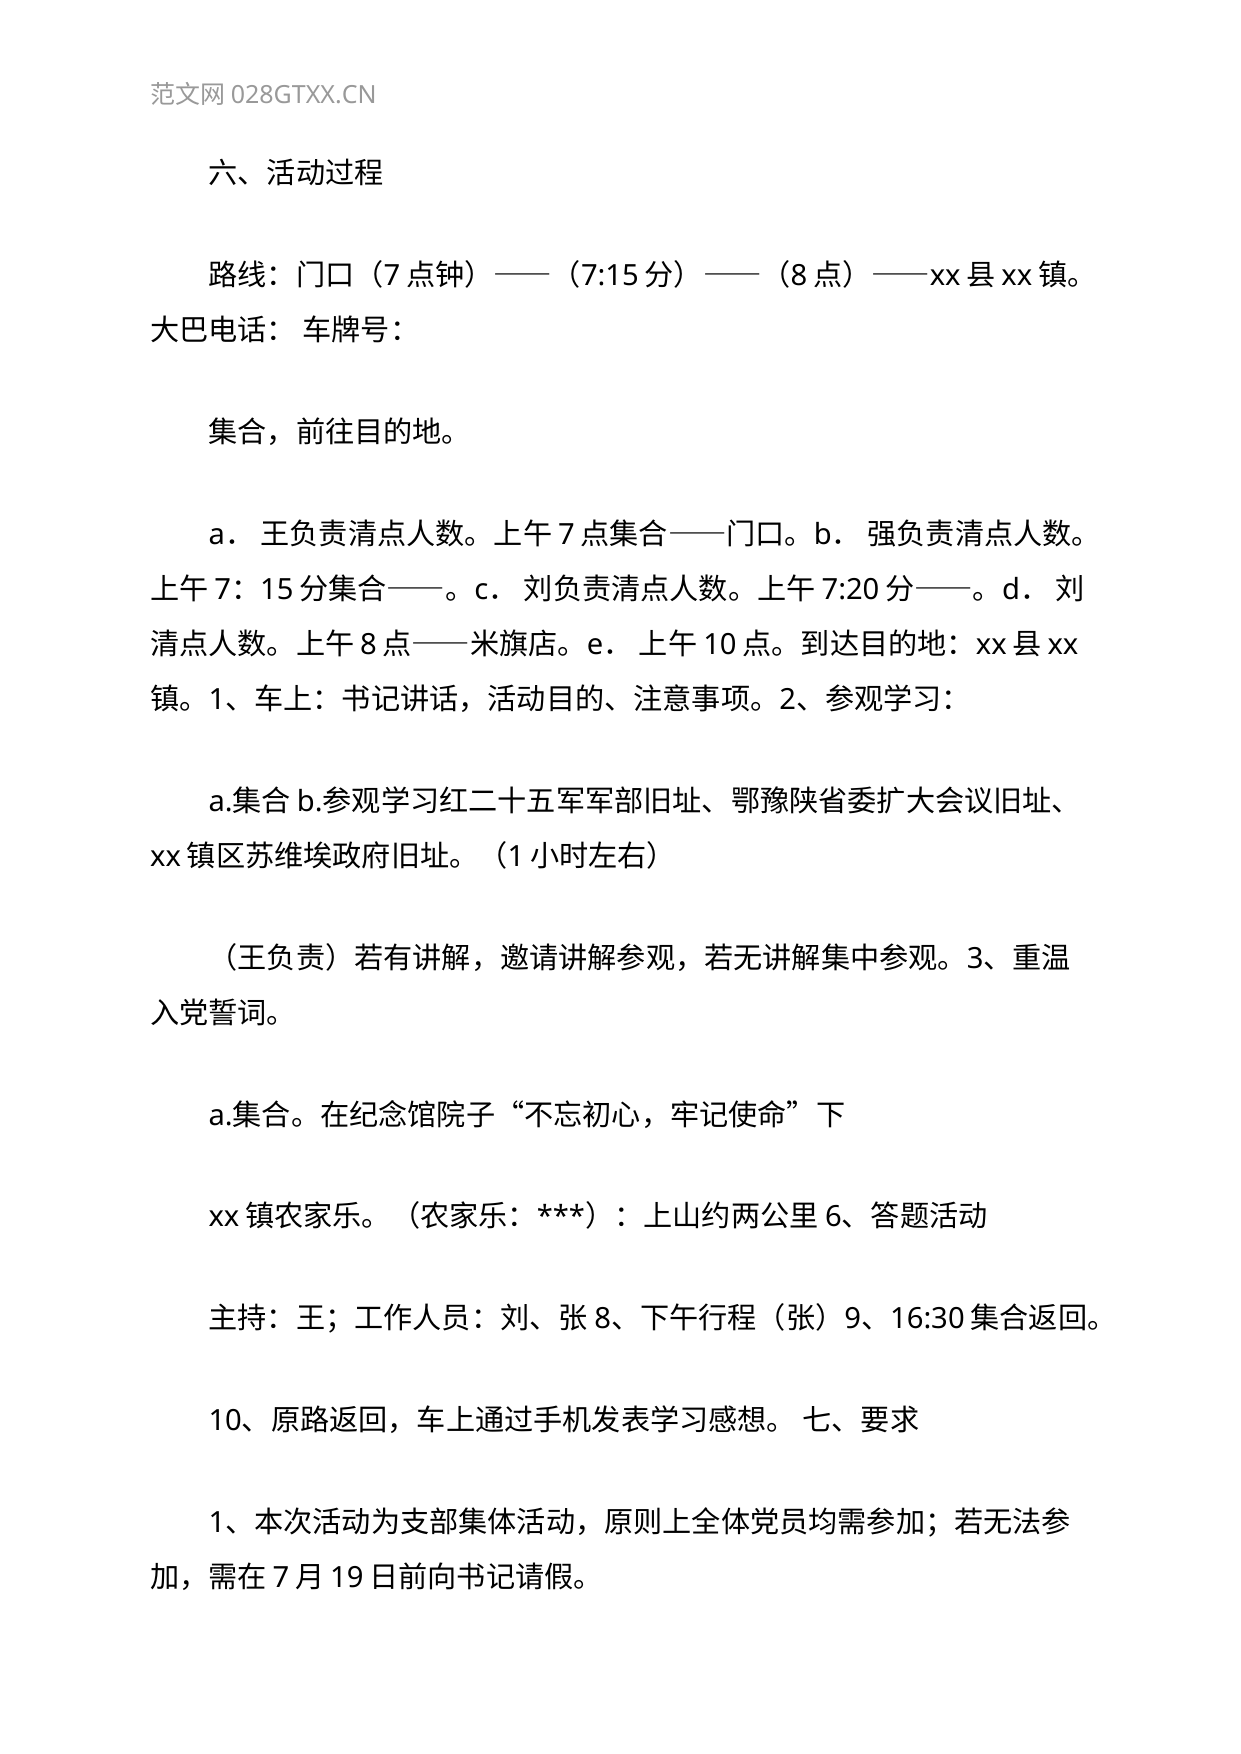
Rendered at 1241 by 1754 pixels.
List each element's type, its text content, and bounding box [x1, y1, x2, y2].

text （王负责）若有讲解，邀请讲解参观，若无讲解集中参观。3、重温入党誓词。 [150, 934, 1090, 1032]
text xx镇农家乐。（农家乐：***）：上山约两公里 6、答题活动 [150, 1193, 1090, 1235]
text a． 王负责清点人数。上午7点集合——门口。b． 强负责清点人数。上午7：15分集合——。c． 刘负责清点人数。上午7:20分——。d． 刘清点人数。上午8点——米旗店。e． 上午10点。到达目的地：xx县xx镇。1、车上：书记讲话，活动目的、注意事项。2、参观学习： [150, 510, 1090, 718]
text 路线：门口（7点钟）——（7:15分）——（8点）——xx县xx镇。大巴电话： 车牌号： [150, 252, 1090, 349]
text 10、原路返回，车上通过手机发表学习感想。 七、要求 [150, 1397, 1090, 1439]
text a.集合b.参观学习红二十五军军部旧址、鄂豫陕省委扩大会议旧址、xx镇区苏维埃政府旧址。（1小时左右） [150, 777, 1090, 875]
text 1、本次活动为支部集体活动，原则上全体党员均需参加；若无法参加，需在7月19日前向书记请假。 [150, 1499, 1090, 1596]
text 六、活动过程 [150, 150, 1090, 192]
text a.集合。在纪念馆院子“不忘初心，牢记使命”下 [150, 1091, 1090, 1133]
text 主持：王；工作人员：刘、张 8、下午行程（张）9、16:30集合返回。 [150, 1295, 1090, 1337]
text 集合，前往目的地。 [150, 408, 1090, 451]
